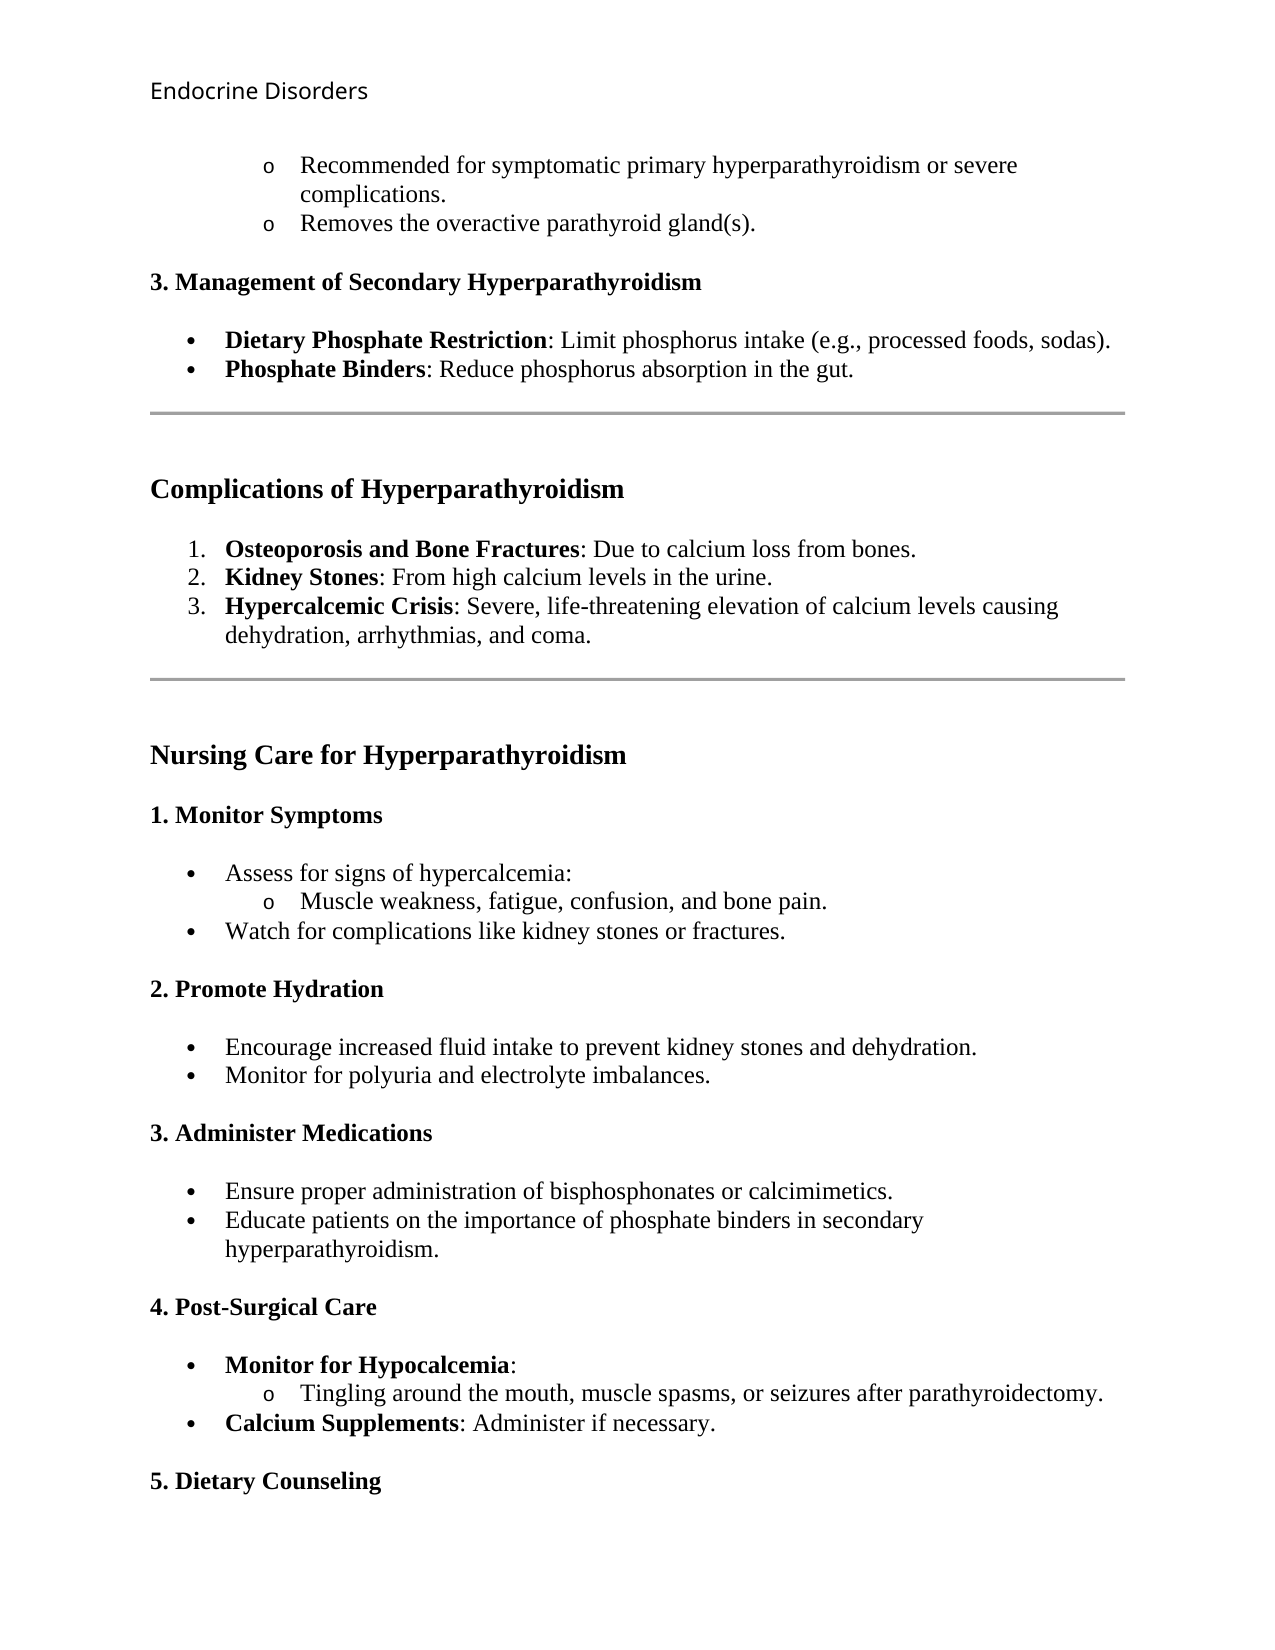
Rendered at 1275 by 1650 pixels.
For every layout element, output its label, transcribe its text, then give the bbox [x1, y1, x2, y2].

list Calcium Supplements: Administer if necessary. [187, 1408, 1125, 1437]
list Recommended for symptomatic primary hyperparathyroidism or severe complications. [262, 150, 1125, 208]
text 5. Dietary Counseling [150, 1466, 1125, 1495]
list Ensure proper administration of bisphosphonates or calcimimetics. [187, 1176, 1125, 1205]
list Removes the overactive parathyroid gland(s). [262, 208, 1125, 238]
text 4. Post-Surgical Care [150, 1292, 1125, 1321]
list Dietary Phosphate Restriction: Limit phosphorus intake (e.g., processed foods, sodas). [187, 325, 1125, 354]
text Complications of Hyperparathyroidism [150, 472, 1125, 504]
text 1. Monitor Symptoms [150, 800, 1125, 828]
text 3. Administer Medications [150, 1118, 1125, 1147]
list Assess for signs of hypercalcemia: [187, 858, 1125, 886]
list Kidney Stones: From high calcium levels in the urine. [187, 562, 1125, 591]
list Watch for complications like kidney stones or fractures. [187, 916, 1125, 945]
text Nursing Care for Hyperparathyroidism [150, 738, 1125, 771]
list Encourage increased fluid intake to prevent kidney stones and dehydration. [187, 1032, 1125, 1061]
list Hypercalcemic Crisis: Severe, life-threatening elevation of calcium levels causing dehydration, arrhythmias, and coma. [187, 591, 1125, 649]
list Osteoporosis and Bone Fractures: Due to calcium loss from bones. [187, 534, 1125, 562]
text 3. Management of Secondary Hyperparathyroidism [150, 267, 1125, 296]
list Muscle weakness, fatigue, confusion, and bone pain. [262, 886, 1125, 916]
list Tingling around the mouth, muscle spasms, or seizures after parathyroidectomy. [262, 1378, 1125, 1408]
list Monitor for Hypocalcemia: [187, 1350, 1125, 1378]
list Phosphate Binders: Reduce phosphorus absorption in the gut. [187, 354, 1125, 382]
text 2. Promote Hydration [150, 974, 1125, 1003]
list Monitor for polyuria and electrolyte imbalances. [187, 1061, 1125, 1089]
list Educate patients on the importance of phosphate binders in secondary hyperparathyroidism. [187, 1205, 1125, 1263]
